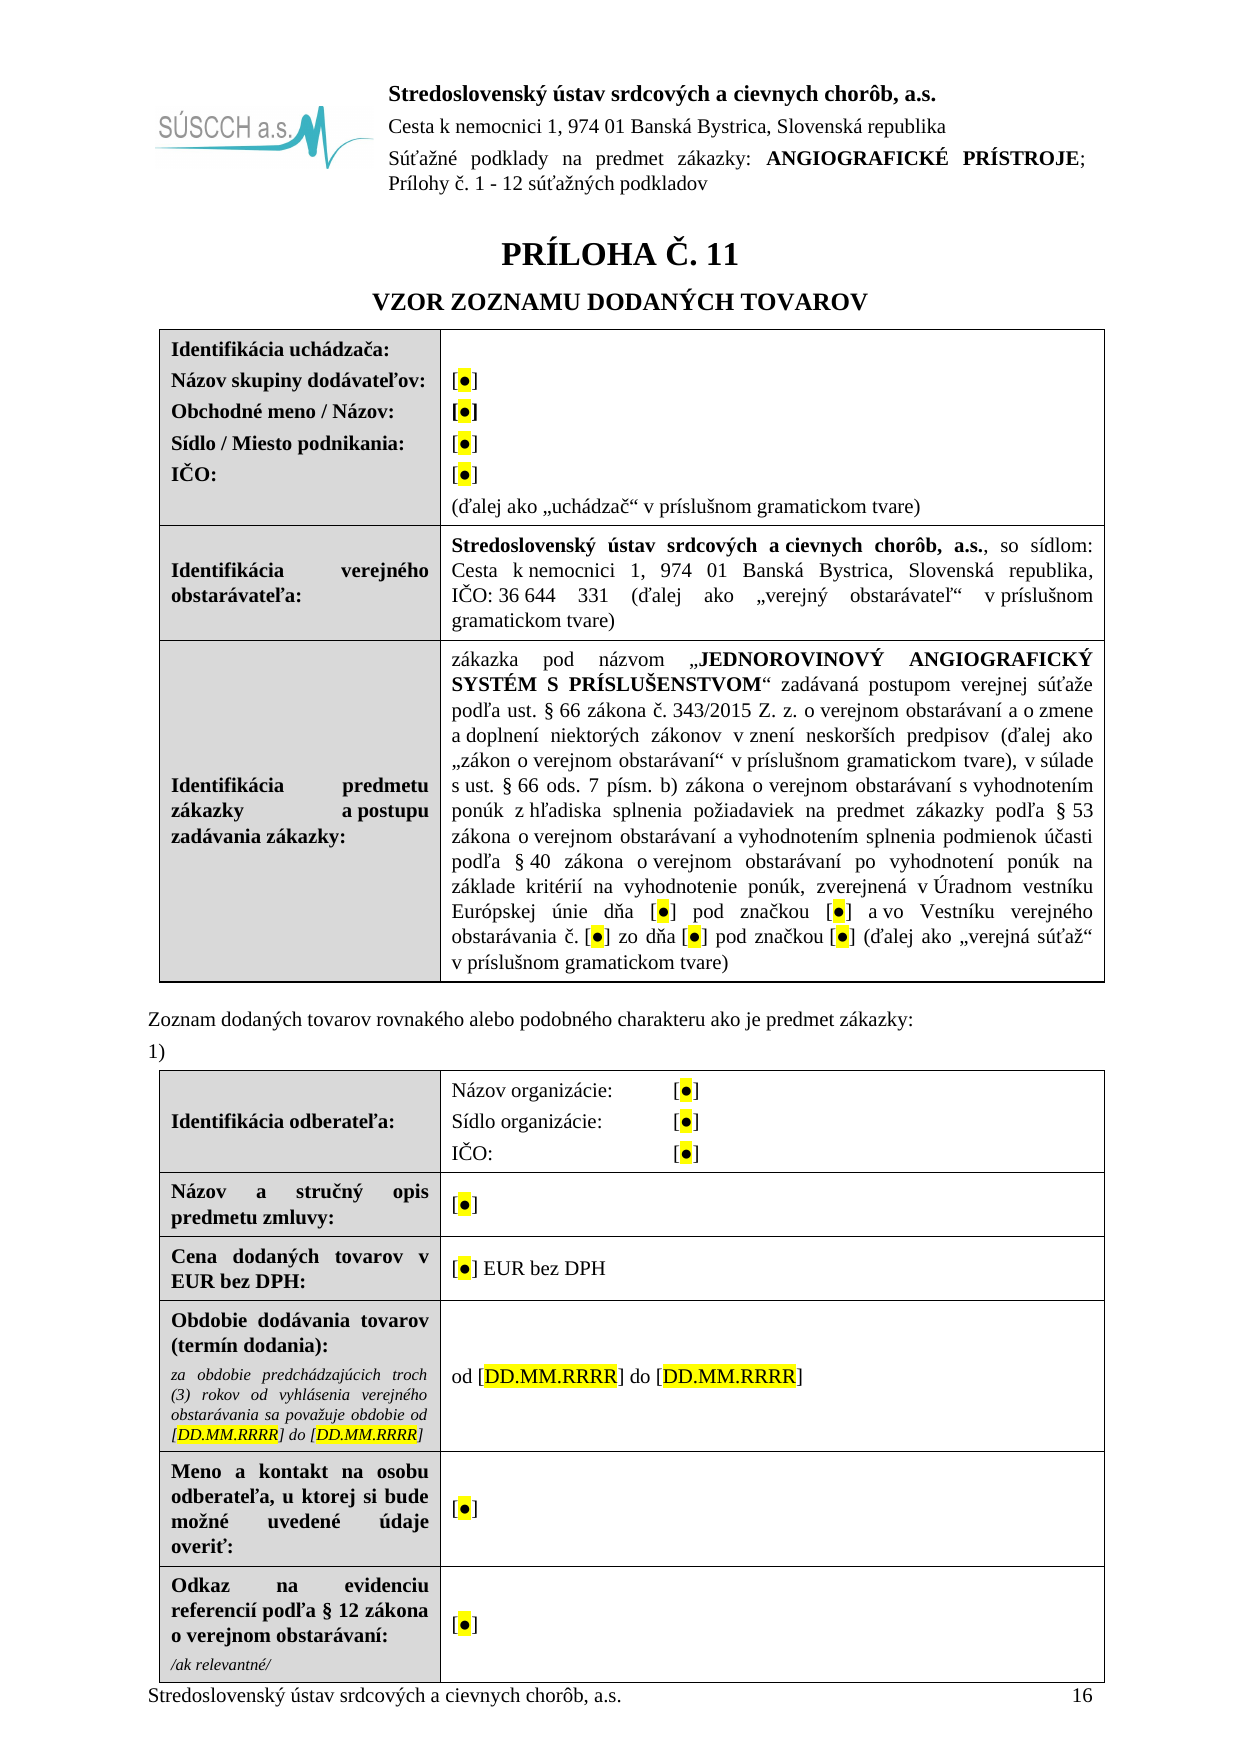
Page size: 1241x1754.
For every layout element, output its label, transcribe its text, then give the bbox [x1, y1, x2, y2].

table_cell Názov a stručný opis predmetu zmluvy: [160, 1173, 440, 1236]
table_cell Identifikácia verejného obstarávateľa: [160, 526, 440, 640]
text 1) [148, 1039, 1092, 1063]
table_header Identifikácia uchádzača: Názov skupiny dodávateľov: Obchodné meno / Názov: Sídlo / Miesto podnikania: IČO: [160, 330, 440, 525]
table_cell Odkaz na evidenciu referencií podľa § 12 zákona o verejnom obstarávaní: /ak relevantné/ [160, 1567, 440, 1682]
table_header Názov organizácie: [●] Sídlo organizácie: [●] IČO: [●] [441, 1071, 1104, 1172]
table_cell zákazka pod názvom „JEDNOROVINOVÝ ANGIOGRAFICKÝ SYSTÉM S PRÍSLUŠENSTVOM“ zadávaná postupom verejnej súťaže podľa ust. § 66 zákona č. 343/2015 Z. z. o verejnom obstarávaní a o zmene a doplnení niektorých zákonov v znení neskorších predpisov (ďalej ako „zákon o verejnom obstarávaní“ v príslušnom gramatickom tvare), v súlade s ust. § 66 ods. 7 písm. b) zákona o verejnom obstarávaní s vyhodnotením ponúk z hľadiska splnenia požiadaviek na predmet zákazky podľa § 53 zákona o verejnom obstarávaní a vyhodnotením splnenia podmienok účasti podľa § 40 zákona o verejnom obstarávaní po vyhodnotení ponúk na základe kritérií na vyhodnotenie ponúk, zverejnená v Úradnom vestníku Európskej únie dňa [●] pod značkou [●] a vo Vestníku verejného obstarávania č. [●] zo dňa [●] pod značkou [●] (ďalej ako „verejná súťaž“ v príslušnom gramatickom tvare) [441, 641, 1104, 981]
table_cell [●] [441, 1452, 1104, 1566]
table_cell od [DD.MM.RRRR] do [DD.MM.RRRR] [441, 1301, 1104, 1451]
subtitle VZOR ZOZNAMU DODANÝCH TOVAROV [148, 287, 1092, 315]
table_cell Cena dodaných tovarov v EUR bez DPH: [160, 1237, 440, 1300]
picture [155, 106, 374, 169]
subtitle PRÍLOHA Č. 11 [148, 234, 1092, 272]
text Zoznam dodaných tovarov rovnakého alebo podobného charakteru ako je predmet zákazky: [148, 1007, 1093, 1031]
table_cell Identifikácia predmetu zákazky a postupu zadávania zákazky: [160, 641, 440, 981]
table_cell [●] EUR bez DPH [441, 1237, 1104, 1300]
table_header Identifikácia odberateľa: [160, 1071, 440, 1172]
table_header [●] [●] [●] [●] (ďalej ako „uchádzač“ v príslušnom gramatickom tvare) [441, 330, 1104, 525]
table_cell [●] [441, 1567, 1104, 1682]
table_cell [●] [441, 1173, 1104, 1236]
table_cell Meno a kontakt na osobu odberateľa, u ktorej si bude možné uvedené údaje overiť: [160, 1452, 440, 1566]
table_cell Stredoslovenský ústav srdcových a cievnych chorôb, a.s., so sídlom: Cesta k nemocnici 1, 974 01 Banská Bystrica, Slovenská republika, IČO: 36 644 331 (ďalej ako „verejný obstarávateľ“ v príslušnom gramatickom tvare) [441, 526, 1104, 640]
